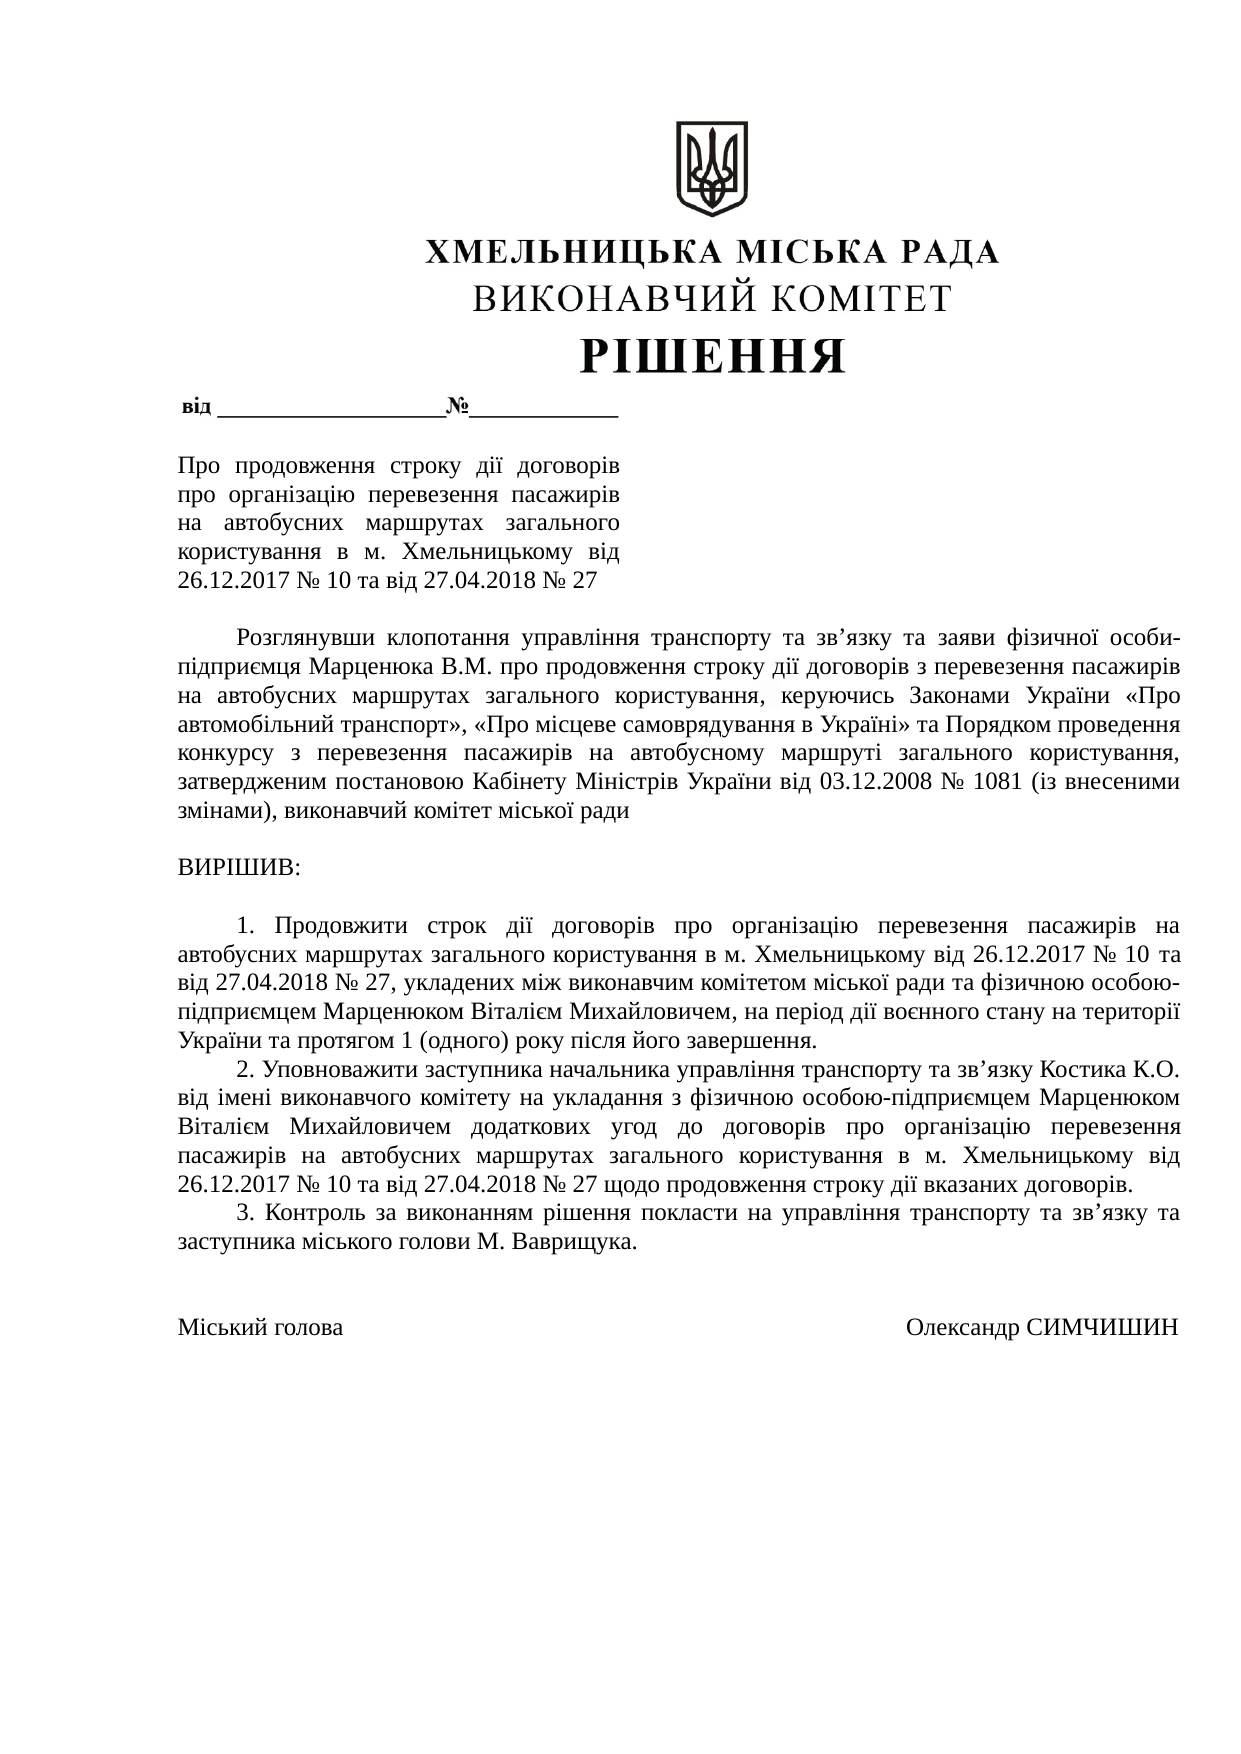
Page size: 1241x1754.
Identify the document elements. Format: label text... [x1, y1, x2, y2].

text ВИРІШИВ: [177, 852, 1211, 881]
picture [177, 118, 1003, 422]
text Міський голова Олександр СИМЧИШИН [177, 1312, 1181, 1341]
text Про продовження строку дії договорів про організацію перевезення пасажирів на автобусних маршрутах загального користування в м. Хмельницькому від 26.12.2017 № 10 та від 27.04.2018 № 27 [177, 450, 620, 594]
text Розглянувши клопотання управління транспорту та зв’язку та заяви фізичної особи-підприємця Марценюка В.М. про продовження строку дії договорів з перевезення пасажирів на автобусних маршрутах загального користування, керуючись Законами України «Про автомобільний транспорт», «Про місцеве самоврядування в Україні» та Порядком проведення конкурсу з перевезення пасажирів на автобусному маршруті загального користування, затвердженим постановою Кабінету Міністрів України від 03.12.2008 № 1081 (із внесеними змінами), виконавчий комітет міської ради [177, 680, 1181, 824]
text 1. Продовжити строк дії договорів про організацію перевезення пасажирів на автобусних маршрутах загального користування в м. Хмельницькому від 26.12.2017 № 10 та від 27.04.2018 № 27, укладених між виконавчим комітетом міської ради та фізичною особою-підприємцем Марценюком Віталієм Михайловичем, на період дії воєнного стану на території України та протягом 1 (одного) року після його завершення. [177, 910, 1181, 1054]
text 2. Уповноважити заступника начальника управління транспорту та зв’язку Костика К.О. від імені виконавчого комітету на укладання з фізичною особою-підприємцем Марценюком Віталієм Михайловичем додаткових угод до договорів про організацію перевезення пасажирів на автобусних маршрутах загального користування в м. Хмельницькому від 26.12.2017 № 10 та від 27.04.2018 № 27 щодо продовження строку дії вказаних договорів. [177, 1054, 1181, 1197]
text 3. Контроль за виконанням рішення покласти на управління транспорту та зв’язку та заступника міського голови М. Ваврищука. [177, 1197, 1181, 1255]
